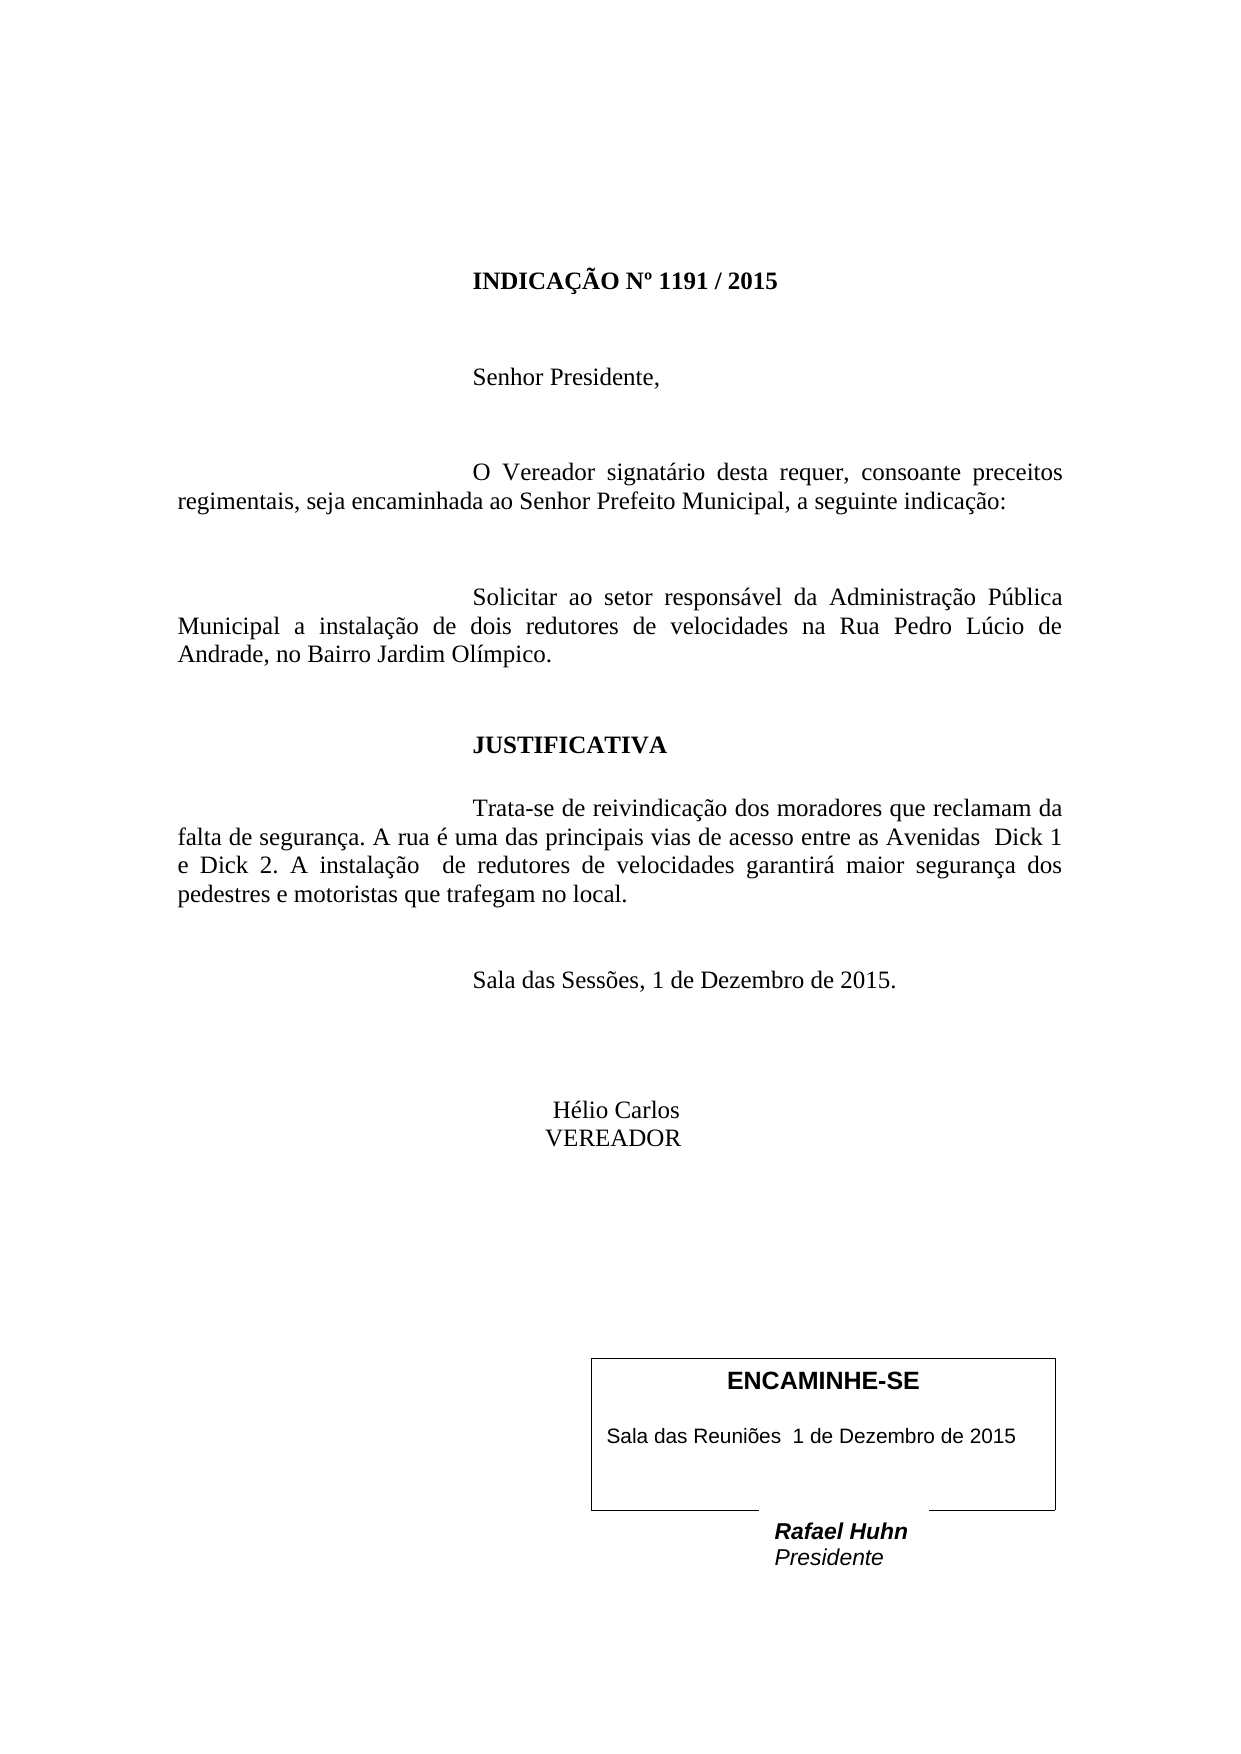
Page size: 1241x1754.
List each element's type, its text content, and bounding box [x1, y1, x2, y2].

text Sala das Sessões, 1 de Dezembro de 2015. [472, 965, 1063, 994]
text Trata-se de reivindicação dos moradores que reclamam da falta de segurança. A rua é uma das principais vias de acesso entre as Avenidas Dick 1 e Dick 2. A instalação de redutores de velocidades garantirá maior segurança dos pedestres e motoristas que trafegam no local. [177, 793, 1063, 908]
text Solicitar ao setor responsável da Administração Pública Municipal a instalação de dois redutores de velocidades na Rua Pedro Lúcio de Andrade, no Bairro Jardim Olímpico. [177, 582, 1063, 668]
text O Vereador signatário desta requer, consoante preceitos regimentais, seja encaminhada ao Senhor Prefeito Municipal, a seguinte indicação: [177, 457, 1063, 515]
table_cell VEREADOR [170, 1124, 1056, 1153]
table_header Hélio Carlos [170, 1095, 1056, 1123]
text Senhor Presidente, [472, 362, 1063, 390]
text JUSTIFICATIVA [177, 731, 1004, 759]
text INDICAÇÃO Nº 1191 / 2015 [472, 266, 1063, 294]
